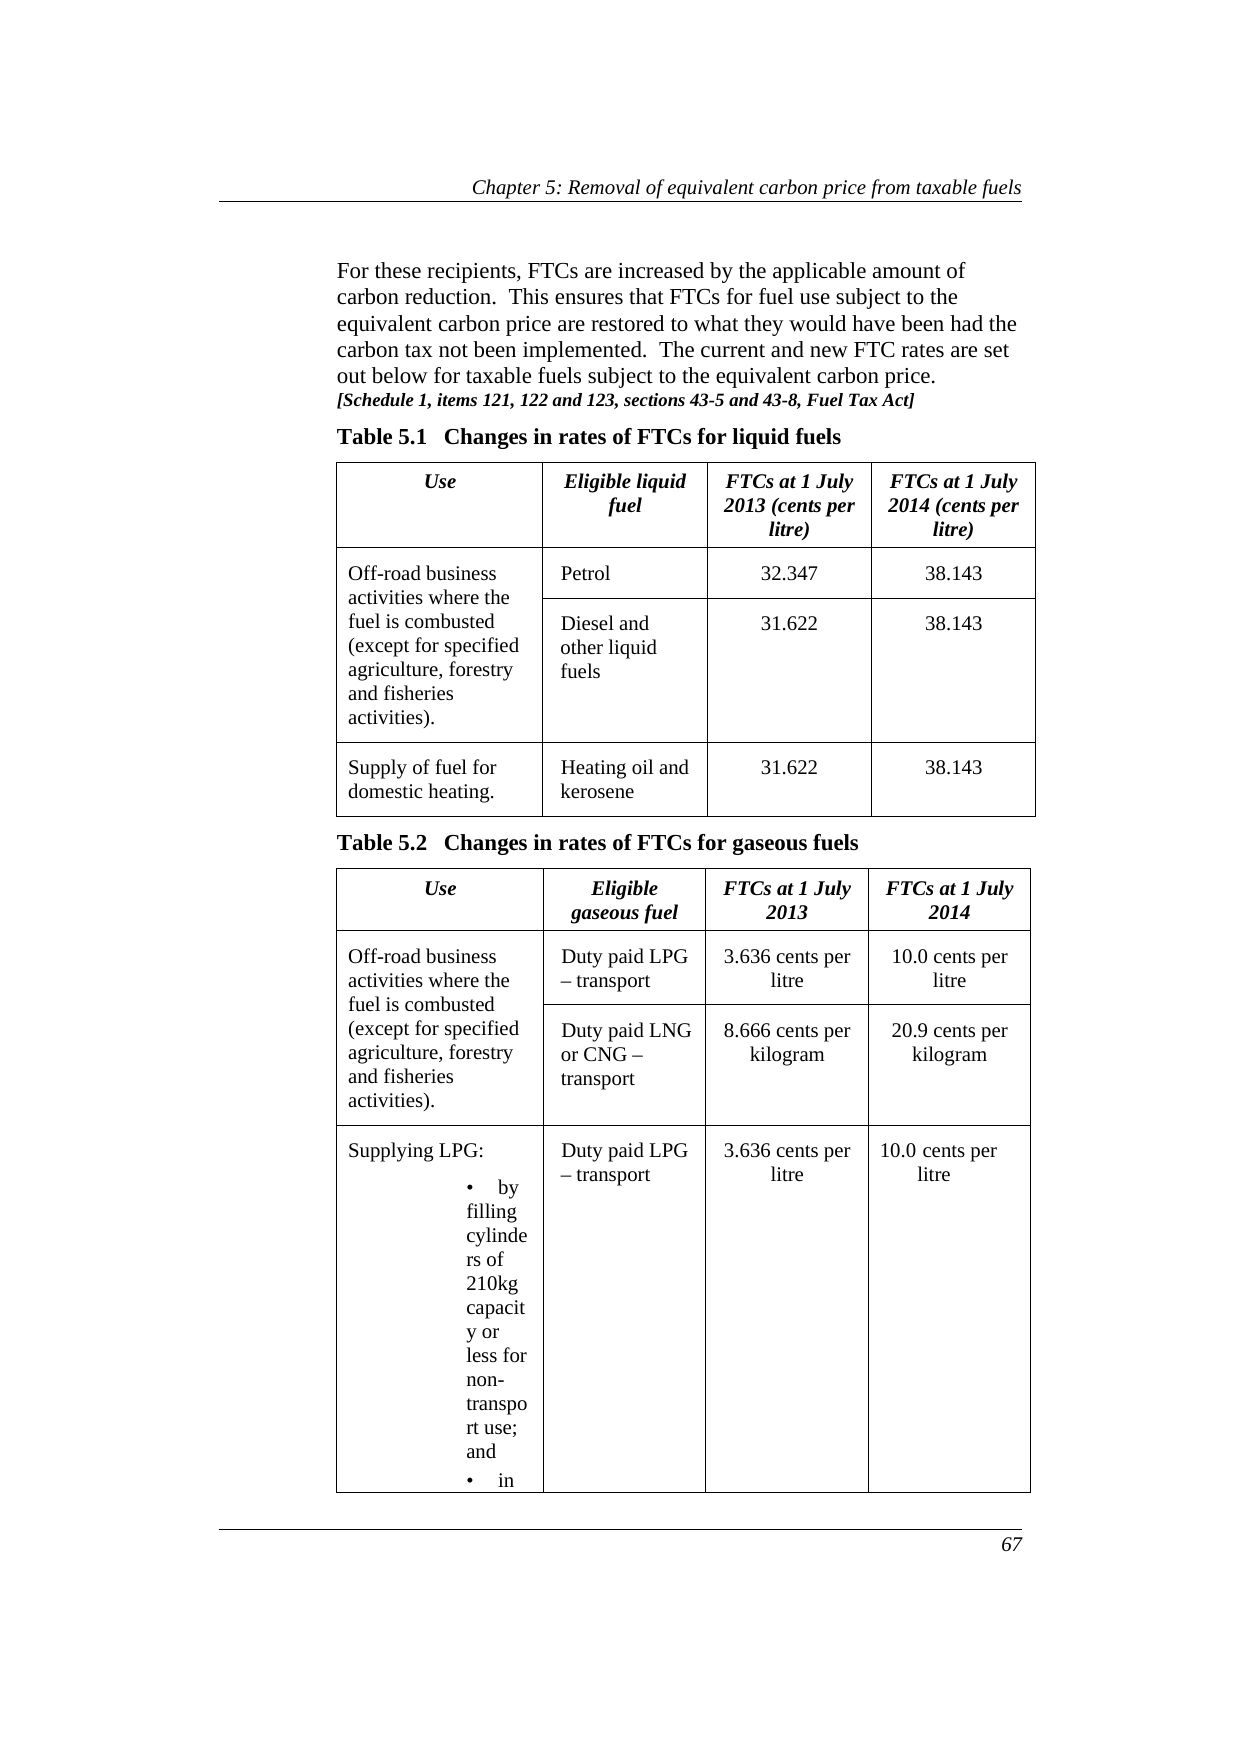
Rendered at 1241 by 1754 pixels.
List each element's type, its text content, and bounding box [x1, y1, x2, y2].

table_header Eligible liquid fuel [543, 463, 707, 547]
table_cell cents per litre [869, 1126, 1030, 1492]
table_cell Petrol [543, 548, 707, 597]
table_cell Supply of fuel for domestic heating. [337, 743, 542, 816]
table_cell 38.143 [872, 548, 1035, 597]
subtitle Table 5.1 Changes in rates of FTCs for liquid fuels [337, 423, 1022, 449]
table_cell 38.143 [872, 599, 1035, 742]
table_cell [706, 1126, 868, 1492]
table_header Eligible gaseous fuel [544, 869, 705, 930]
table_header FTCs at 1 July 2014 (cents per litre) [872, 463, 1035, 547]
table_cell 20.9 cents per kilogram [869, 1005, 1030, 1124]
table_cell Diesel and other liquid fuels [543, 599, 707, 742]
table_cell Duty paid LNG or CNG – transport [544, 1005, 705, 1124]
table_cell 3.636 cents per litre [706, 931, 868, 1004]
table_cell Off-road business activities where the fuel is combusted (except for specified agriculture, forestry and fisheries activities). [337, 548, 542, 742]
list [337, 257, 1022, 410]
subtitle Table 5.2 Changes in rates of FTCs for gaseous fuels [337, 829, 1022, 856]
table_header Use [337, 463, 542, 547]
table_cell Off-road business activities where the fuel is combusted (except for specified agriculture, forestry and fisheries activities). [337, 931, 543, 1124]
table_cell 31.622 [708, 599, 871, 742]
table_header FTCs at 1 July 2014 [869, 869, 1030, 930]
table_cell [337, 1126, 543, 1492]
table_cell 31.622 [708, 743, 871, 816]
table_cell 32.347 [708, 548, 871, 597]
table_cell Duty paid LPG – transport [544, 931, 705, 1004]
table_header FTCs at 1 July 2013 (cents per litre) [708, 463, 871, 547]
table_cell Heating oil and kerosene [543, 743, 707, 816]
table_header Use [337, 869, 543, 930]
table_cell 10.0 cents per litre [869, 931, 1030, 1004]
table_cell 38.143 [872, 743, 1035, 816]
table_header FTCs at 1 July 2013 [706, 869, 868, 930]
table_cell 8.666 cents per kilogram [706, 1005, 868, 1124]
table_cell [544, 1126, 705, 1492]
